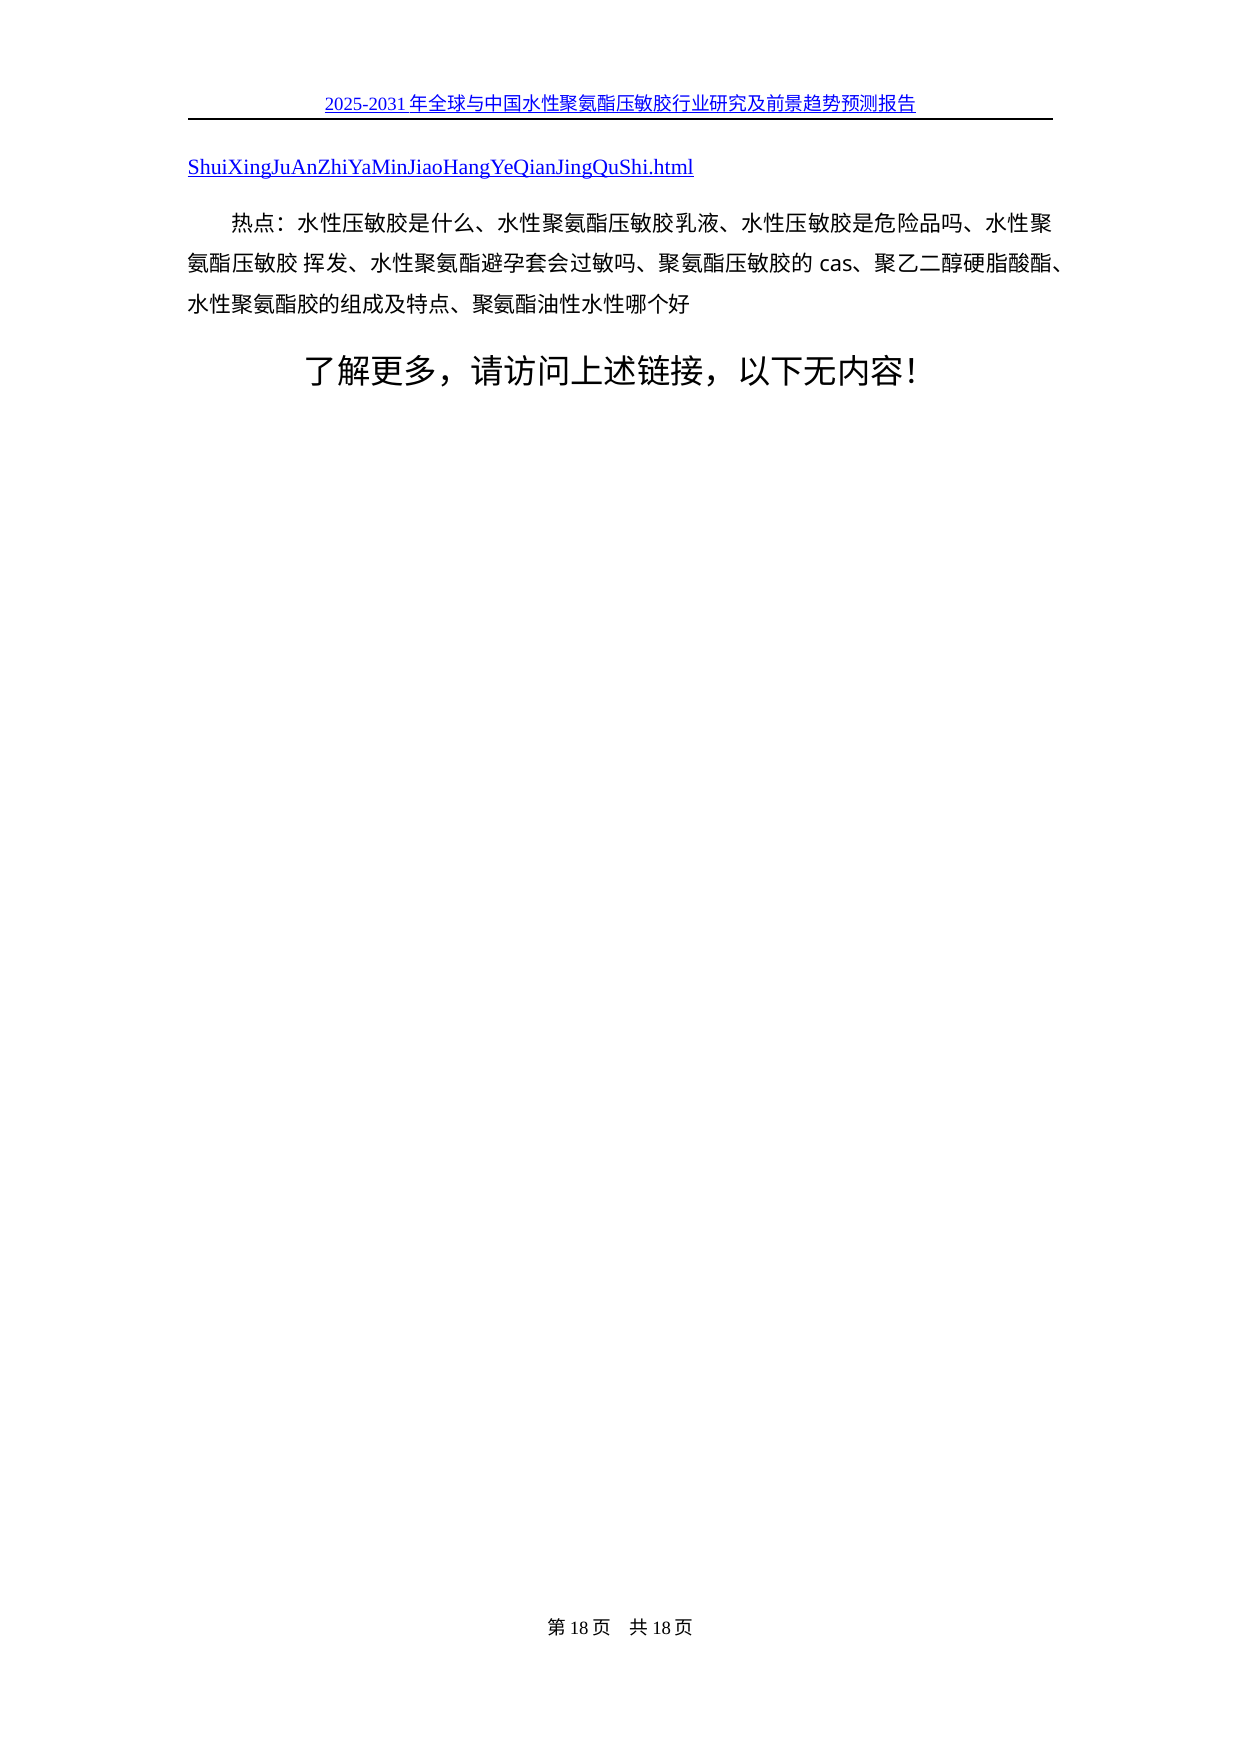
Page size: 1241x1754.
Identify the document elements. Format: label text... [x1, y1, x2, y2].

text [187, 150, 1053, 183]
text 热点：水性压敏胶是什么、水性聚氨酯压敏胶乳液、水性压敏胶是危险品吗、水性聚氨酯压敏胶 挥发、水性聚氨酯避孕套会过敏吗、聚氨酯压敏胶的cas、聚乙二醇硬脂酸酯、水性聚氨酯胶的组成及特点、聚氨酯油性水性哪个好 [187, 205, 1053, 319]
title 了解更多，请访问上述链接，以下无内容！ [187, 337, 1053, 402]
